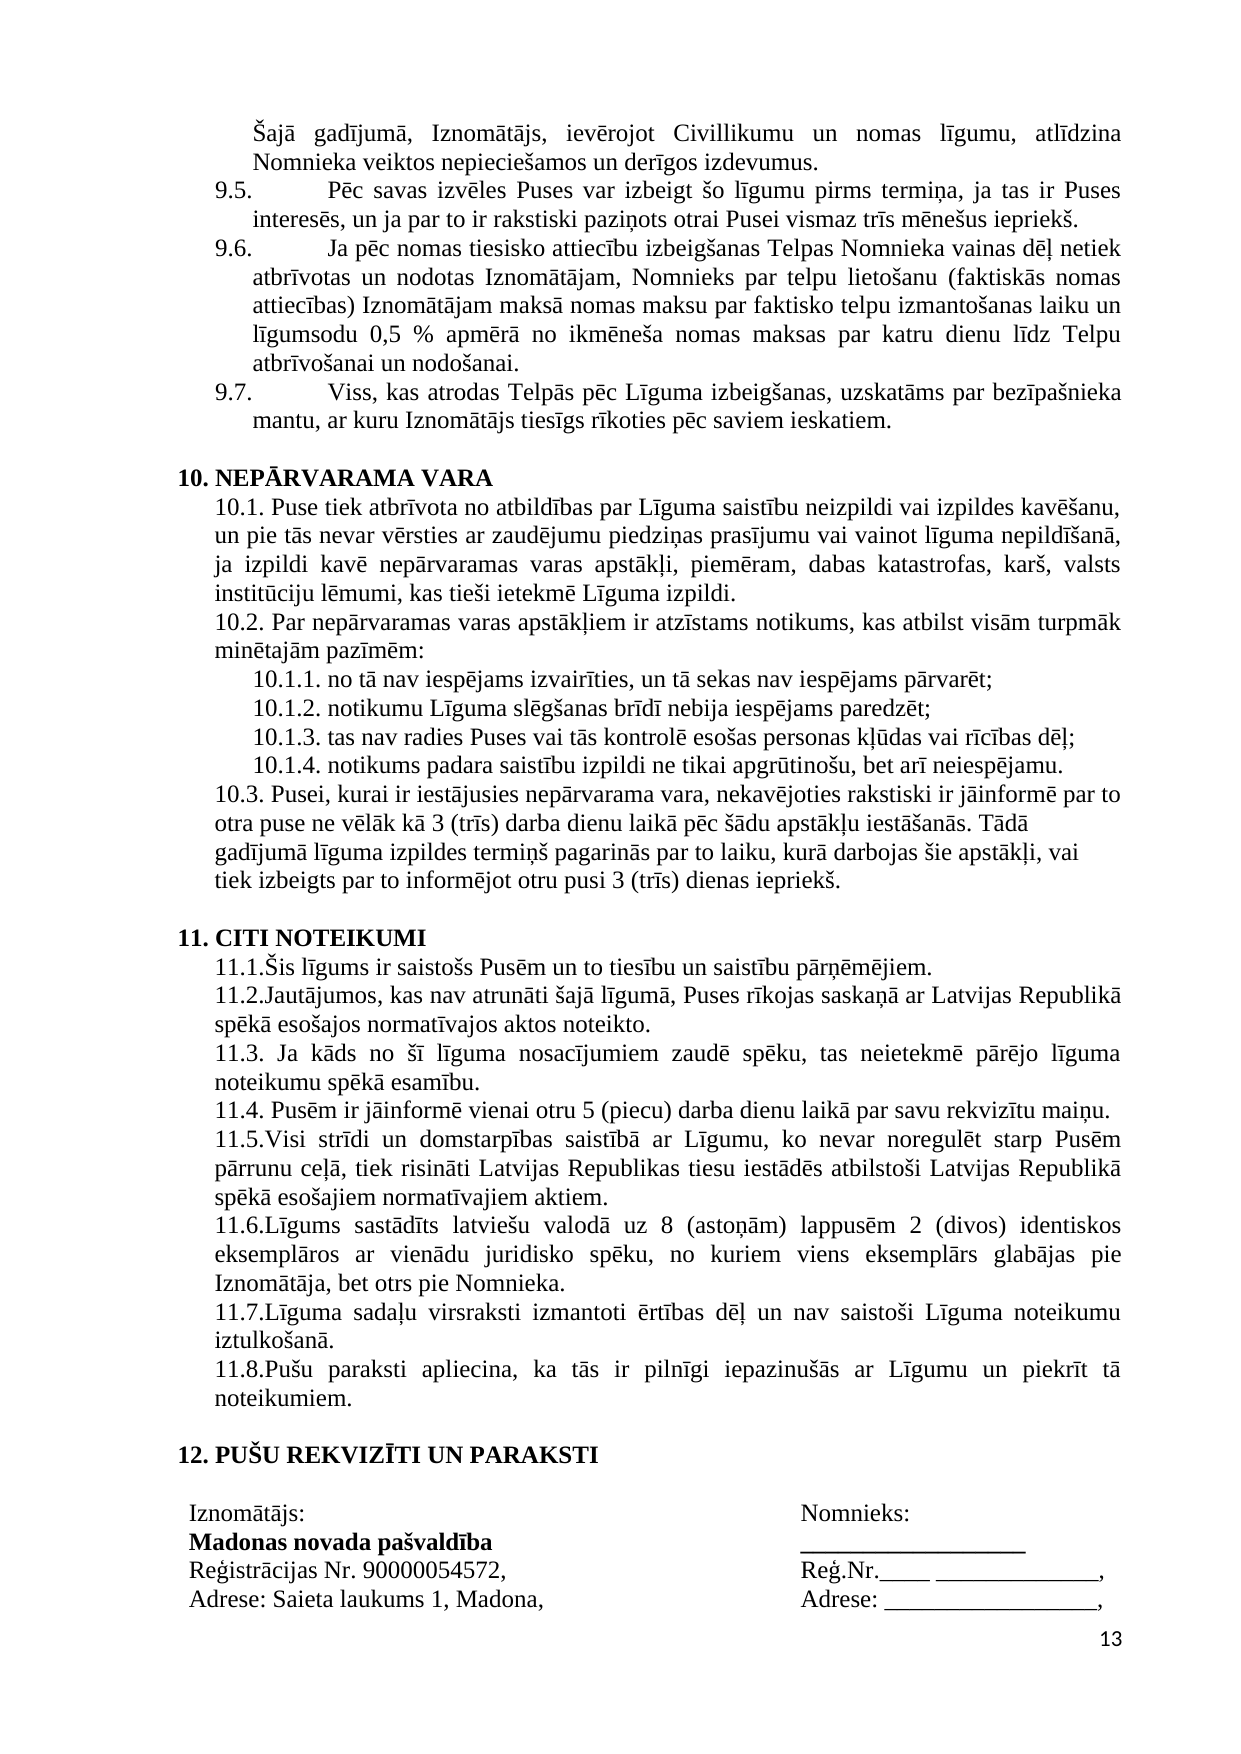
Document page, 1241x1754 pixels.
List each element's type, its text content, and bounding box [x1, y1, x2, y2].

text 11.4. Pusēm ir jāinformē vienai otru 5 (piecu) darba dienu laikā par savu rekvizītu maiņu. [214, 1096, 1122, 1124]
list Viss, kas atrodas Telpās pēc Līguma izbeigšanas, uzskatāms par bezīpašnieka mantu, ar kuru Iznomātājs tiesīgs rīkoties pēc saviem ieskatiem. [215, 377, 1122, 434]
text 11.3. Ja kāds no šī līguma nosacījumiem zaudē spēku, tas neietekmē pārējo līguma noteikumu spēkā esamību. [214, 1038, 1122, 1096]
list PUŠU REKVIZĪTI UN PARAKSTI [177, 1441, 1122, 1469]
list tas nav radies Puses vai tās kontrolē esošas personas kļūdas vai rīcības dēļ; [252, 722, 1122, 751]
text 10.3. Pusei, kurai ir iestājusies nepārvarama vara, nekavējoties rakstiski ir jāinformē par to otra puse ne vēlāk kā 3 (trīs) darba dienu laikā pēc šādu apstākļu iestāšanās. Tādā gadījumā līguma izpildes termiņš pagarinās par to laiku, kurā darbojas šie apstākļi, vai tiek izbeigts par to informējot otru pusi 3 (trīs) dienas iepriekš. [214, 779, 1122, 894]
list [215, 118, 1122, 176]
list notikums padara saistību izpildi ne tikai apgrūtinošu, bet arī neiespējamu. [252, 751, 1122, 779]
list Ja pēc nomas tiesisko attiecību izbeigšanas Telpas Nomnieka vainas dēļ netiek atbrīvotas un nodotas Iznomātājam, Nomnieks par telpu lietošanu (faktiskās nomas attiecības) Iznomātājam maksā nomas maksu par faktisko telpu izmantošanas laiku un līgumsodu 0,5 % apmērā no ikmēneša nomas maksas par katru dienu līdz Telpu atbrīvošanai un nodošanai. [215, 233, 1122, 377]
text 11.7.Līguma sadaļu virsraksti izmantoti ērtības dēļ un nav saistoši Līguma noteikumu iztulkošanā. [214, 1297, 1122, 1354]
text 10.2. Par nepārvaramas varas apstākļiem ir atzīstams notikums, kas atbilst visām turpmāk minētajām pazīmēm: [214, 607, 1122, 664]
text 11.6.Līgums sastādīts latviešu valodā uz 8 (astoņām) lappusēm 2 (divos) identiskos eksemplāros ar vienādu juridisko spēku, no kuriem viens eksemplārs glabājas pie Iznomātāja, bet otrs pie Nomnieka. [214, 1211, 1122, 1297]
list no tā nav iespējams izvairīties, un tā sekas nav iespējams pārvarēt; [252, 664, 1122, 693]
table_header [177, 1469, 705, 1624]
text 11.2.Jautājumos, kas nav atrunāti šajā līgumā, Puses rīkojas saskaņā ar Latvijas Republikā spēkā esošajos normatīvajos aktos noteikto. [214, 981, 1122, 1038]
list notikumu Līguma slēgšanas brīdī nebija iespējams paredzēt; [252, 693, 1122, 722]
text 10.1. Puse tiek atbrīvota no atbildības par Līguma saistību neizpildi vai izpildes kavēšanu, un pie tās nevar vērsties ar zaudējumu piedziņas prasījumu vai vainot līguma nepildīšanā, ja izpildi kavē nepārvaramas varas apstākļi, piemēram, dabas katastrofas, karš, valsts institūciju lēmumi, kas tieši ietekmē Līguma izpildi. [214, 492, 1122, 607]
text 11.5.Visi strīdi un domstarpības saistībā ar Līgumu, ko nevar noregulēt starp Pusēm pārrunu ceļā, tiek risināti Latvijas Republikas tiesu iestādēs atbilstoši Latvijas Republikā spēkā esošajiem normatīvajiem aktiem. [214, 1124, 1122, 1211]
text 11.1.Šis līgums ir saistošs Pusēm un to tiesību un saistību pārņēmējiem. [214, 952, 1122, 981]
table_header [705, 1469, 1209, 1624]
text 11.8.Pušu paraksti apliecina, ka tās ir pilnīgi iepazinušās ar Līgumu un piekrīt tā noteikumiem. [214, 1354, 1122, 1412]
list CITI NOTEIKUMI [177, 923, 1122, 952]
list NEPĀRVARAMA VARA [177, 463, 1122, 492]
list Pēc savas izvēles Puses var izbeigt šo līgumu pirms termiņa, ja tas ir Puses interesēs, un ja par to ir rakstiski paziņots otrai Pusei vismaz trīs mēnešus iepriekš. [215, 176, 1122, 233]
